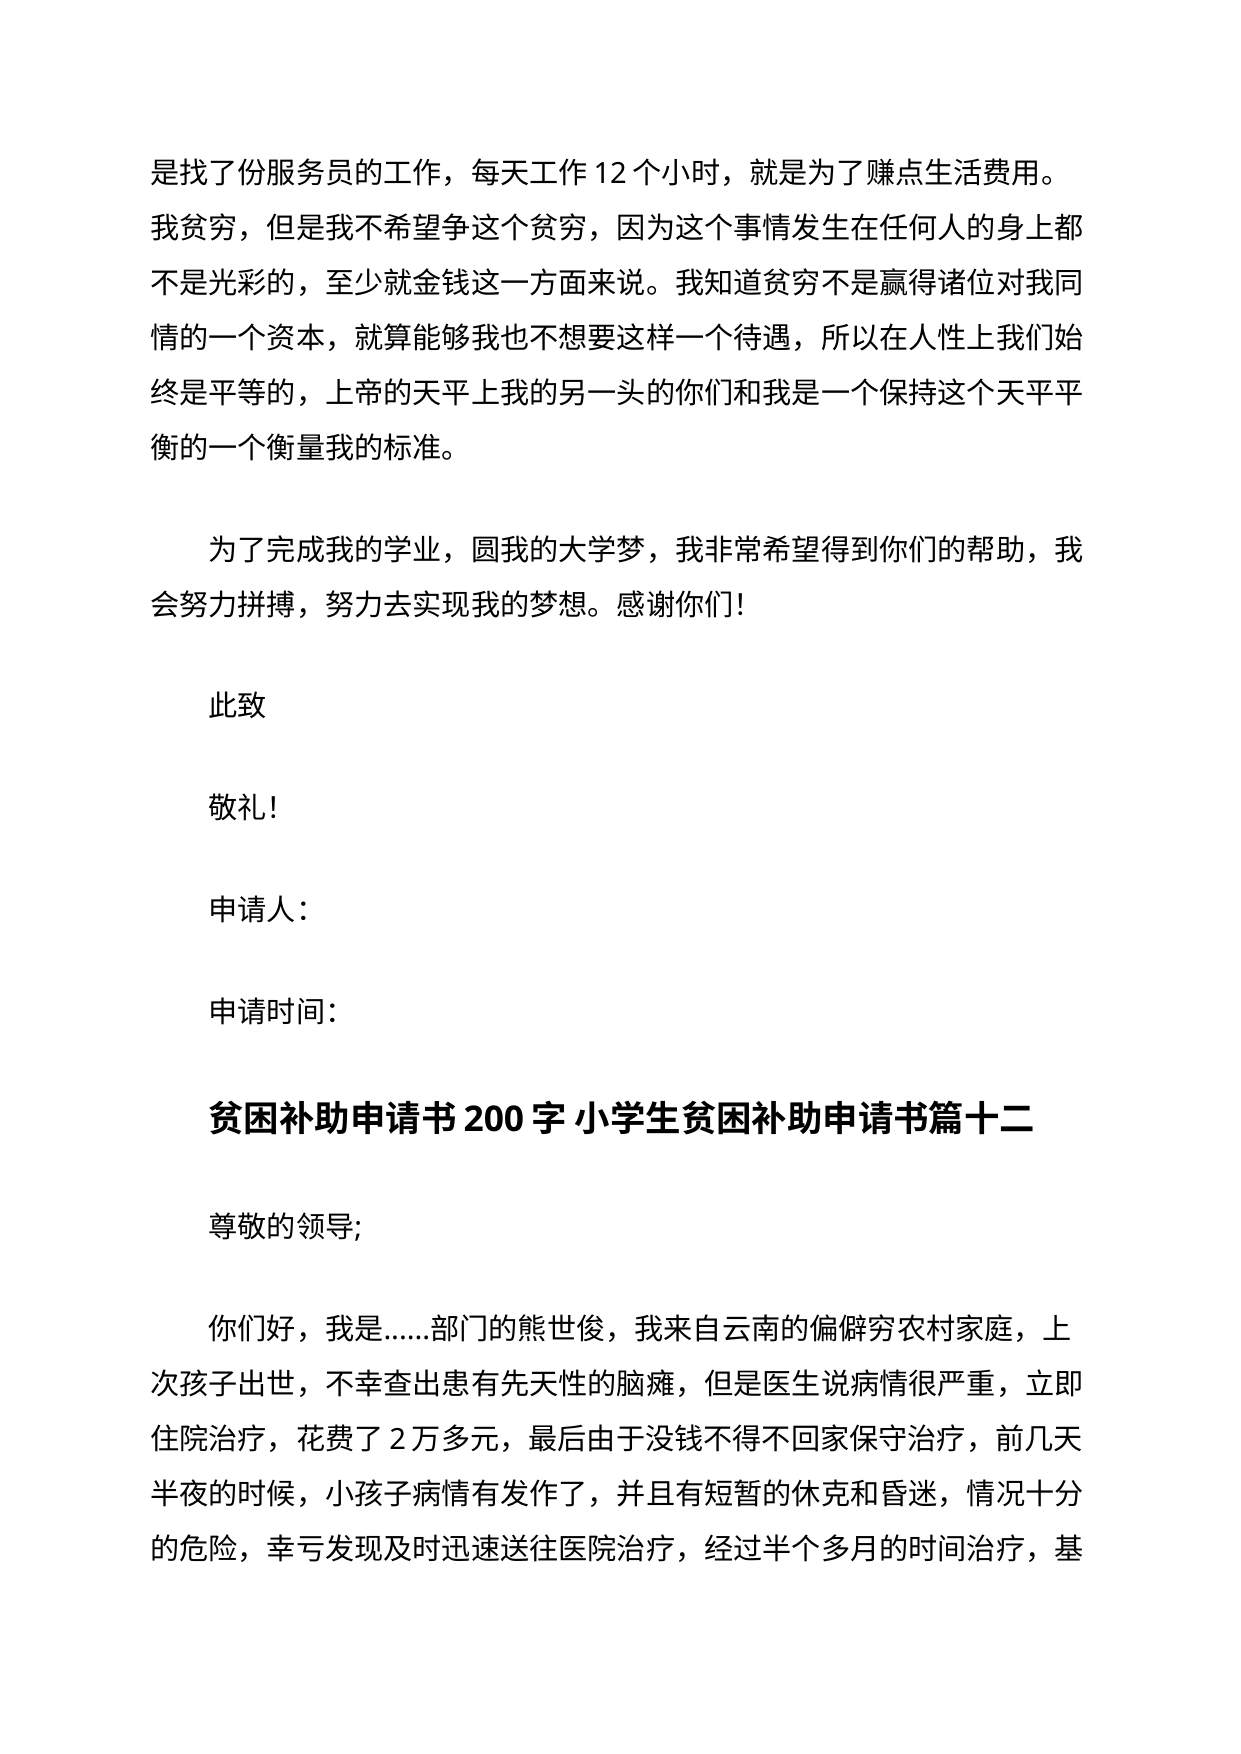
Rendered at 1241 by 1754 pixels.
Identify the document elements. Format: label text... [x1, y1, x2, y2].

text 尊敬的领导; [150, 1204, 1090, 1246]
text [150, 150, 1090, 467]
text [150, 1306, 1090, 1568]
text 此致 [150, 683, 1090, 725]
text 贫困补助申请书200字 小学生贫困补助申请书篇十二 [150, 1090, 1090, 1141]
text 为了完成我的学业，圆我的大学梦，我非常希望得到你们的帮助，我会努力拼搏，努力去实现我的梦想。感谢你们！ [150, 526, 1090, 623]
text 申请人： [150, 887, 1090, 929]
text 敬礼！ [150, 785, 1090, 827]
text 申请时间： [150, 988, 1090, 1031]
